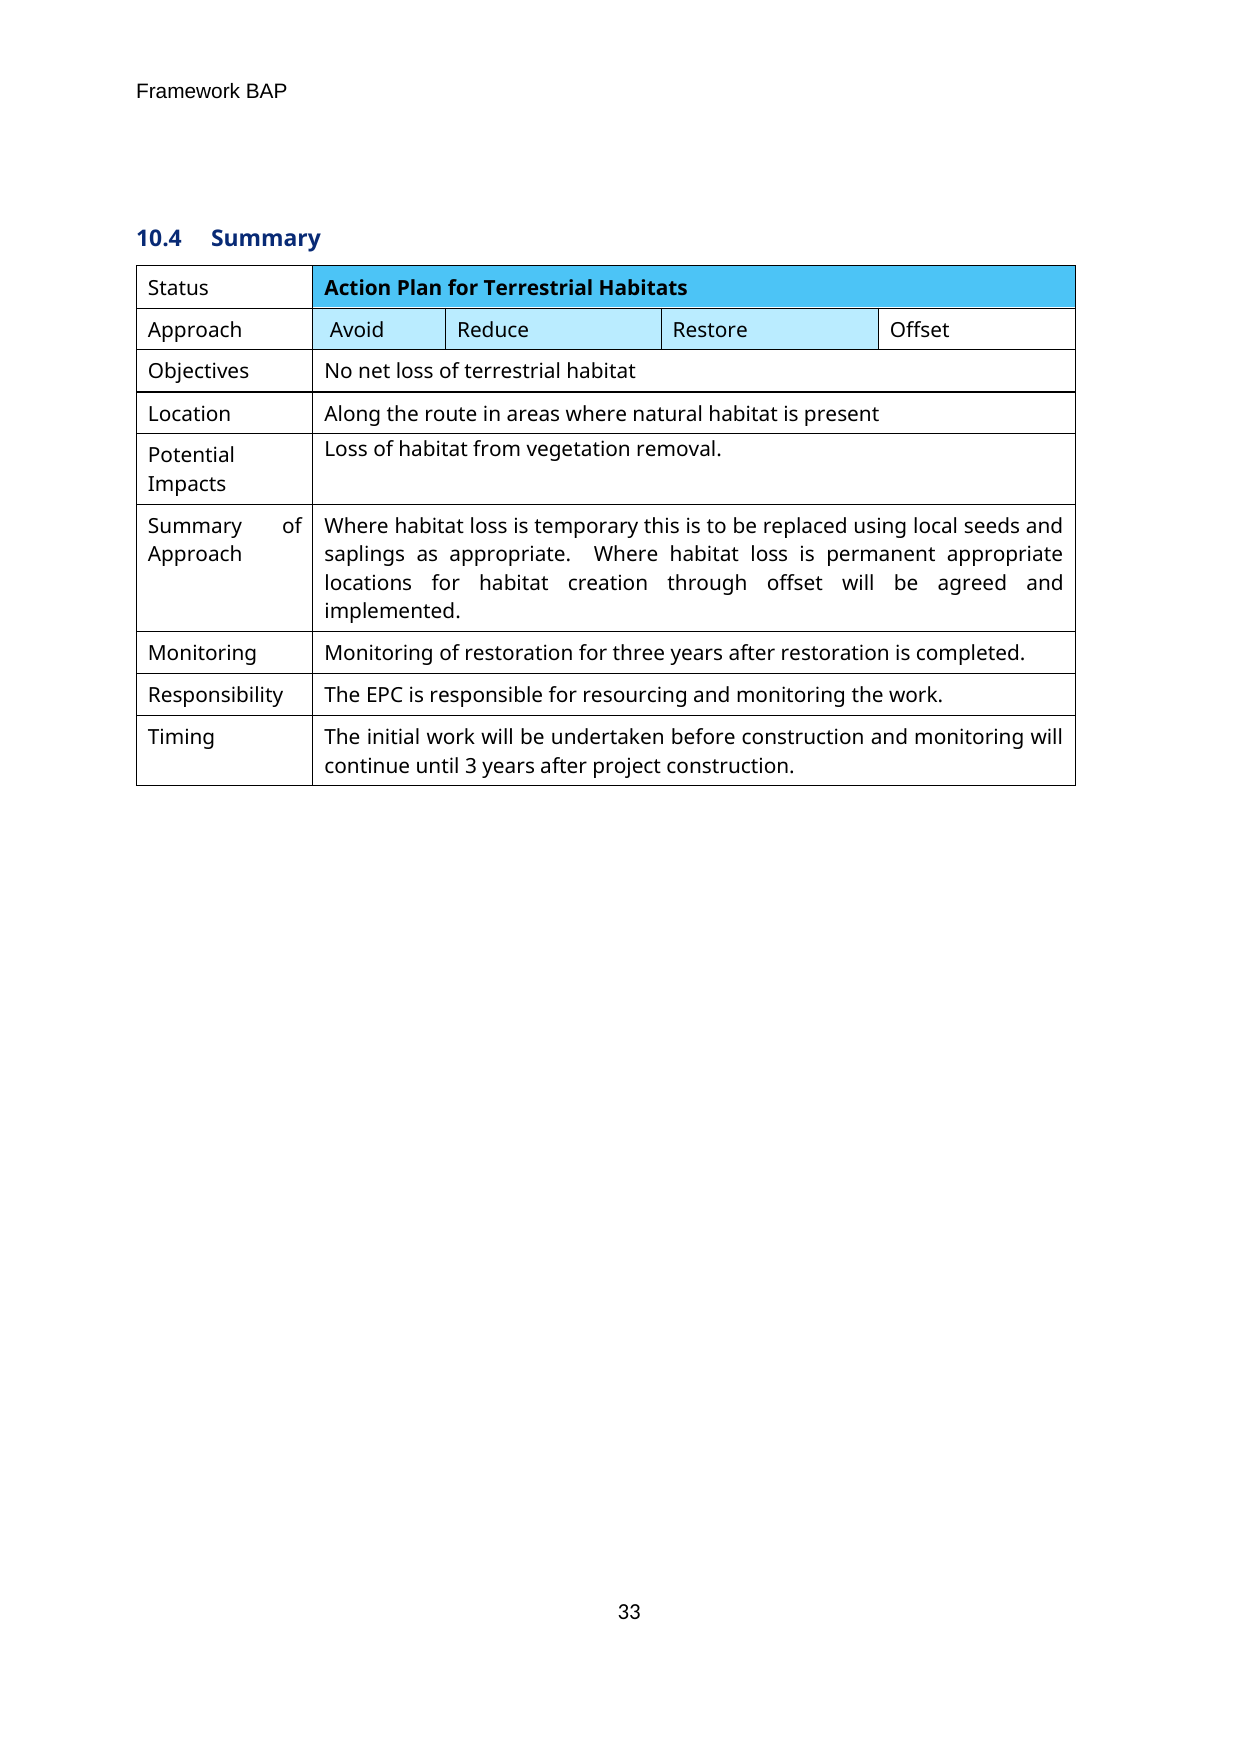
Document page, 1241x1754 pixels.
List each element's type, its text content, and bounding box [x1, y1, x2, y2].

table_header Action Plan for Terrestrial Habitats [313, 266, 1075, 307]
table_cell Monitoring of restoration for three years after restoration is completed. [313, 632, 1075, 673]
table_cell Potential Impacts [137, 434, 312, 504]
table_cell No net loss of terrestrial habitat [313, 350, 1075, 391]
table_cell Restore [662, 309, 878, 349]
table_cell Timing [137, 716, 312, 785]
table_cell The initial work will be undertaken before construction and monitoring will continue until 3 years after project construction. [313, 716, 1075, 785]
table_cell Approach [137, 309, 312, 349]
table_header Status [137, 266, 312, 307]
table_cell Where habitat loss is temporary this is to be replaced using local seeds and saplings as appropriate. Where habitat loss is permanent appropriate locations for habitat creation through offset will be agreed and implemented. [313, 505, 1075, 631]
table_cell Offset [879, 309, 1075, 349]
table_cell Loss of habitat from vegetation removal. [313, 434, 1075, 504]
table_cell Monitoring [137, 632, 312, 673]
table_cell Avoid [313, 309, 445, 349]
table_cell Objectives [137, 350, 312, 391]
table_cell Summary of Approach [137, 505, 312, 631]
table_cell Along the route in areas where natural habitat is present [313, 393, 1075, 433]
table_cell Location [137, 393, 312, 433]
table_cell The EPC is responsible for resourcing and monitoring the work. [313, 674, 1075, 715]
subtitle Summary [136, 222, 1122, 253]
table_cell Responsibility [137, 674, 312, 715]
table_cell Reduce [446, 309, 661, 349]
